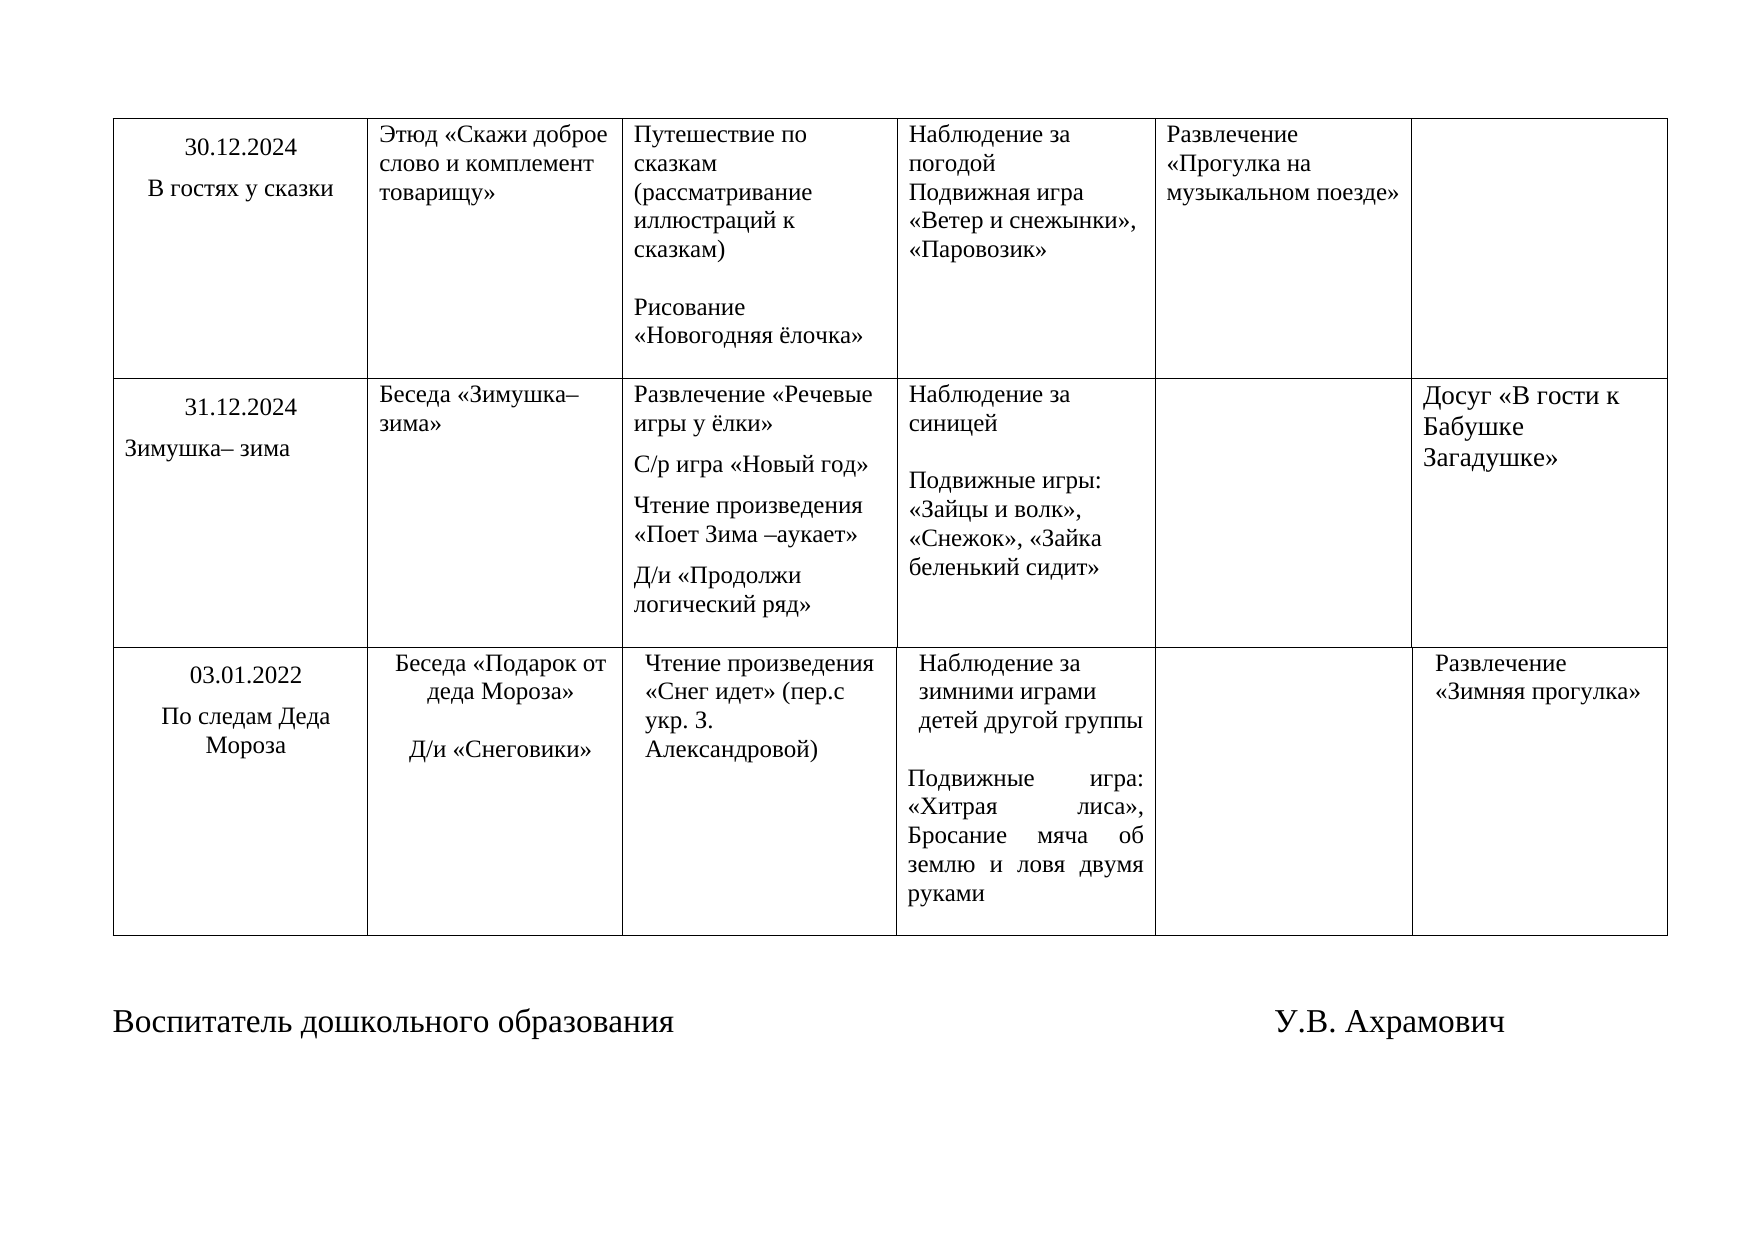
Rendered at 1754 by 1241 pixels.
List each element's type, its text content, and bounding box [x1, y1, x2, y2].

table_cell Беседа «Подарок от деда Мороза» Д/и «Снеговики» [368, 648, 622, 935]
table_cell [1156, 648, 1412, 935]
table_cell [1156, 379, 1411, 647]
table_cell 30.12.2024 В гостях у сказки [114, 119, 367, 378]
table_cell Наблюдение за синицей Подвижные игры: «Зайцы и волк», «Снежок», «Зайка беленький сидит» [898, 379, 1155, 647]
table_cell Наблюдение за зимними играми детей другой группы Подвижные игра: «Хитрая лиса», Бросание мяча об землю и ловя двумя руками [897, 648, 1155, 935]
table_cell 31.12.2024 Зимушка– зима [114, 379, 367, 647]
table_cell [1412, 119, 1667, 378]
text Воспитатель дошкольного образования У.В. Ахрамович [112, 1001, 1641, 1039]
table_cell 03.01.2022 По следам Деда Мороза [114, 648, 367, 935]
table_cell Развлечение «Прогулка на музыкальном поезде» [1156, 119, 1411, 378]
table_cell Развлечение «Зимняя прогулка» [1413, 648, 1667, 935]
table_cell Чтение произведения «Снег идет» (пер.с укр. З. Александровой) [623, 648, 896, 935]
table_cell Этюд «Скажи доброе слово и комплемент товарищу» [368, 119, 622, 378]
table_cell Развлечение «Речевые игры у ёлки» С/р игра «Новый год» Чтение произведения «Поет Зима –аукает» Д/и «Продолжи логический ряд» [623, 379, 897, 647]
table_cell Беседа «Зимушка– зима» [368, 379, 622, 647]
table_cell Досуг «В гости к Бабушке Загадушке» [1412, 379, 1667, 647]
table_cell Путешествие по сказкам (рассматривание иллюстраций к сказкам) Рисование «Новогодняя ёлочка» [623, 119, 897, 378]
table_cell Наблюдение за погодой Подвижная игра «Ветер и снежынки», «Паровозик» [898, 119, 1155, 378]
